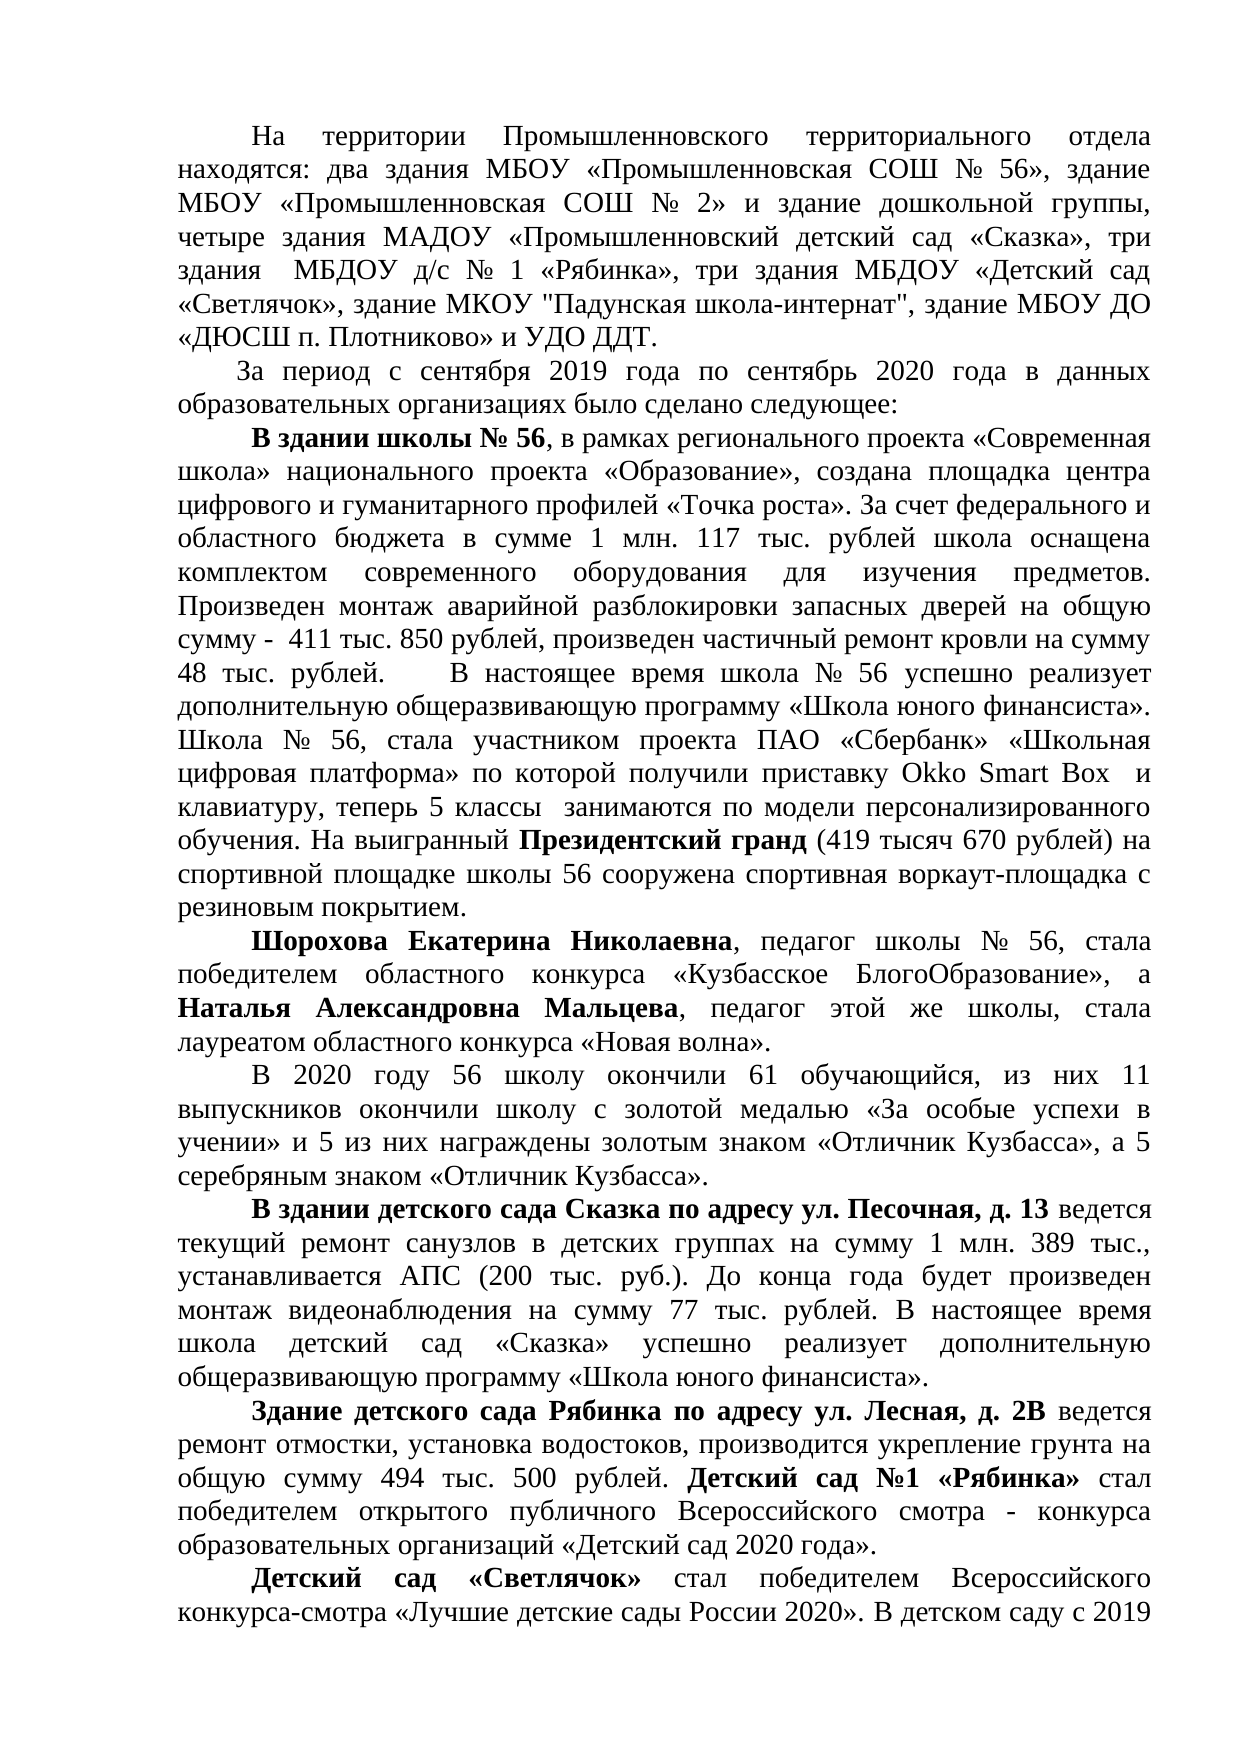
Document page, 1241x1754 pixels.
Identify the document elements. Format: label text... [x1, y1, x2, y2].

text Здание детского сада Рябинка по адресу ул. Лесная, д. 2В ведется ремонт отмостки, установка водостоков, производится укрепление грунта на общую сумму 494 тыс. 500 рублей. Детский сад №1 «Рябинка» стал победителем открытого публичного Всероссийского смотра - конкурса образовательных организаций «Детский сад 2020 года». [177, 1393, 1152, 1560]
text На территории Промышленновского территориального отдела находятся: два здания МБОУ «Промышленновская СОШ № 56», здание МБОУ «Промышленновская СОШ № 2» и здание дошкольной группы, четыре здания МАДОУ «Промышленновский детский сад «Сказка», три здания МБДОУ д/с № 1 «Рябинка», три здания МБДОУ «Детский сад «Светлячок», здание МКОУ "Падунская школа-интернат", здание МБОУ ДО «ДЮСШ п. Плотниково» и УДО ДДТ. [177, 118, 1152, 353]
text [177, 1560, 1152, 1627]
text В 2020 году 56 школу окончили 61 обучающийся, из них 11 выпускников окончили школу с золотой медалью «За особые успехи в учении» и 5 из них награждены золотым знаком «Отличник Кузбасса», а 5 серебряным знаком «Отличник Кузбасса». [177, 1057, 1152, 1191]
text За период с сентября 2019 года по сентябрь 2020 года в данных образовательных организациях было сделано следующее: [177, 353, 1152, 420]
text Шорохова Екатерина Николаевна, педагог школы № 56, стала победителем областного конкурса «Кузбасское БлогоОбразование», а Наталья Александровна Мальцева, педагог этой же школы, стала лауреатом областного конкурса «Новая волна». [177, 923, 1152, 1057]
text В здании детского сада Сказка по адресу ул. Песочная, д. 13 ведется текущий ремонт санузлов в детских группах на сумму 1 млн. 389 тыс., устанавливается АПС (200 тыс. руб.). До конца года будет произведен монтаж видеонаблюдения на сумму 77 тыс. рублей. В настоящее время школа детский сад «Сказка» успешно реализует дополнительную общеразвивающую программу «Школа юного финансиста». [177, 1191, 1152, 1393]
text В здании школы № 56, в рамках регионального проекта «Современная школа» национального проекта «Образование», создана площадка центра цифрового и гуманитарного профилей «Точка роста». За счет федерального и областного бюджета в сумме 1 млн. 117 тыс. рублей школа оснащена комплектом современного оборудования для изучения предметов. Произведен монтаж аварийной разблокировки запасных дверей на общую сумму - 411 тыс. 850 рублей, произведен частичный ремонт кровли на сумму 48 тыс. рублей. В настоящее время школа № 56 успешно реализует дополнительную общеразвивающую программу «Школа юного финансиста». Школа № 56, стала участником проекта ПАО «Сбербанк» «Школьная цифровая платформа» по которой получили приставку Okko Smart Box и клавиатуру, теперь 5 классы занимаются по модели персонализированного обучения. На выигранный Президентский гранд (419 тысяч 670 рублей) на спортивной площадке школы 56 сооружена спортивная воркаут-площадка с резиновым покрытием. [177, 420, 1152, 923]
